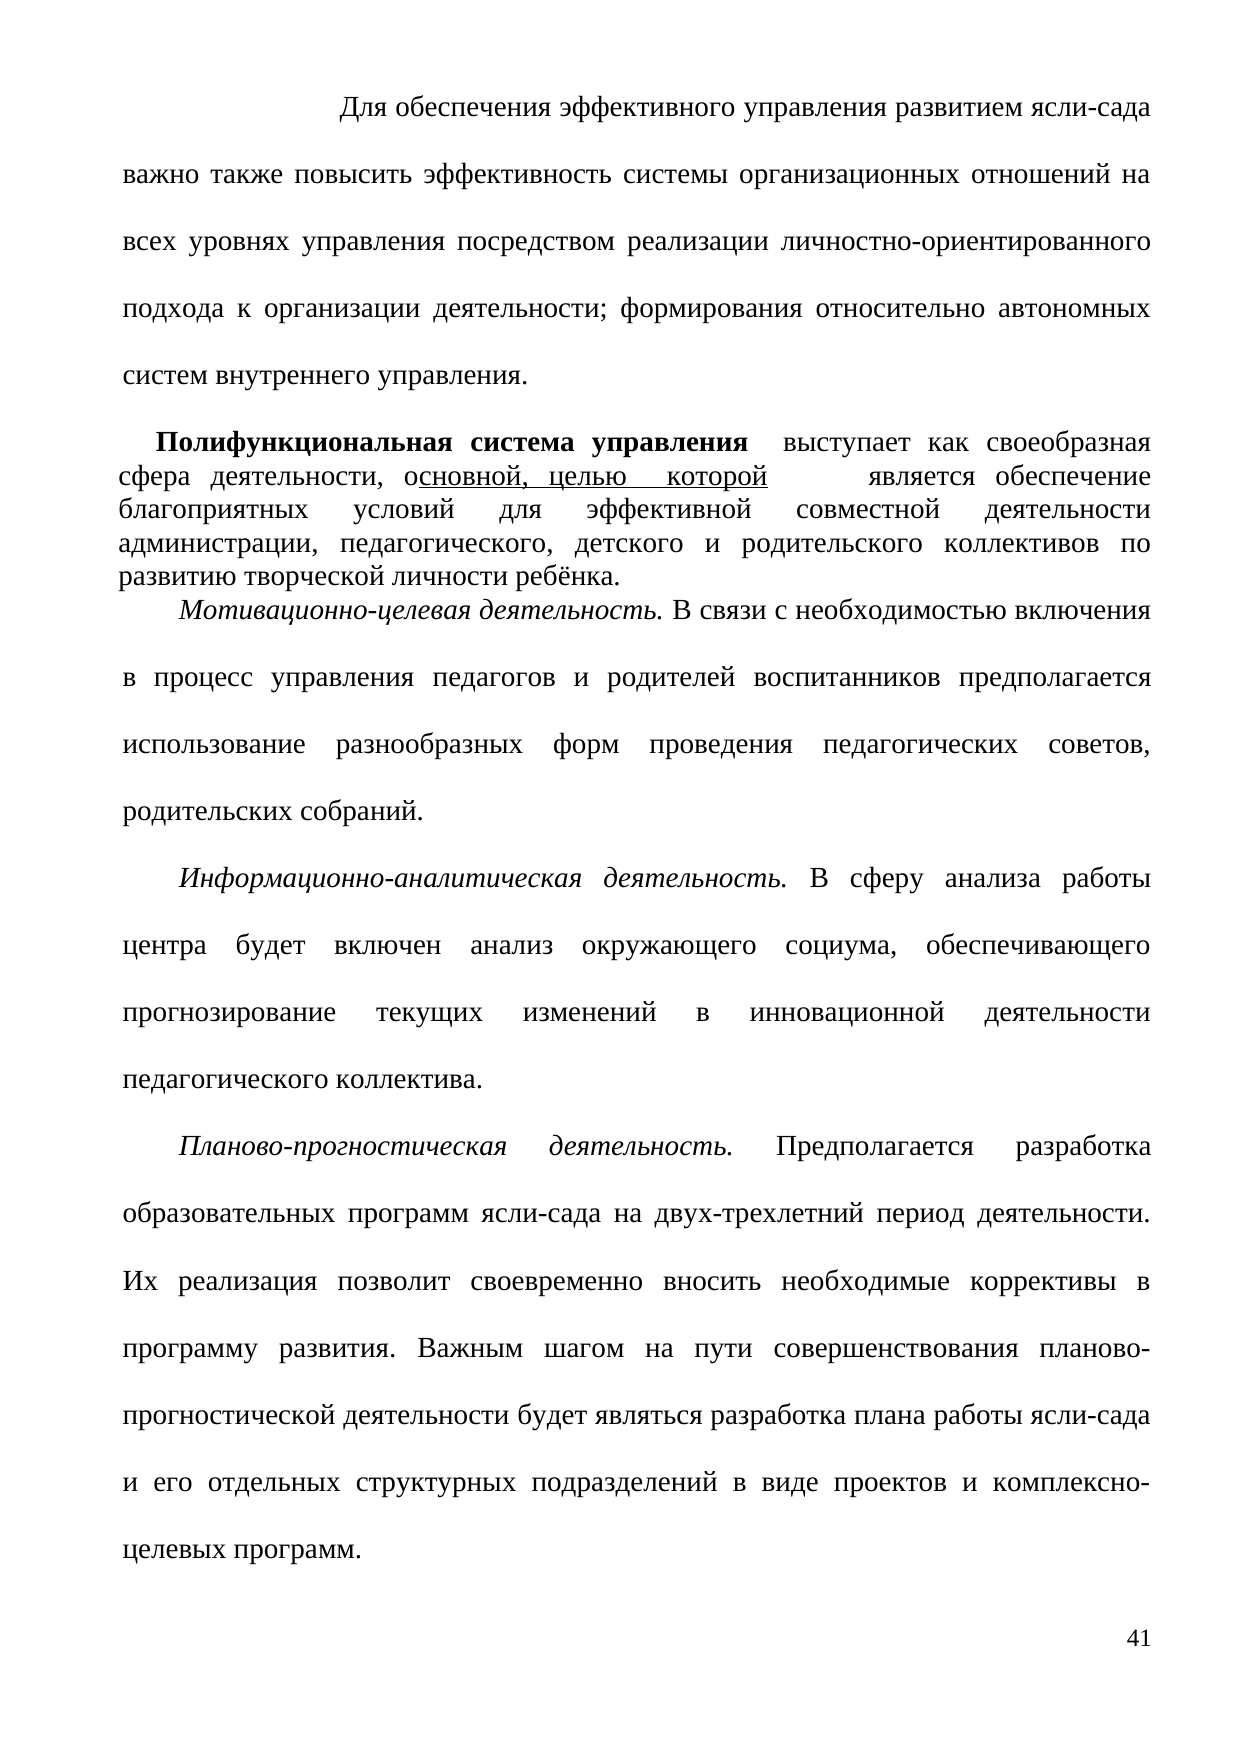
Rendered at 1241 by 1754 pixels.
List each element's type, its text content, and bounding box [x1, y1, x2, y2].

text Информационно-аналитическая деятельность. В сферу анализа работы центра будет включен анализ окружающего социума, обеспечивающего прогнозирование текущих изменений в инновационной деятельности педагогического коллектива. [122, 860, 1152, 1095]
text Полифункциональная система управления выступает как своеобразная сфера деятельности, основной, целью которой является обеспечение благоприятных условий для эффективной совместной деятельности администрации, педагогического, детского и родительского коллективов по развитию творческой личности ребёнка. [118, 424, 1152, 592]
text Мотивационно-целевая деятельность. В связи с необходимостью включения в процесс управления педагогов и родителей воспитанников предполагается использование разнообразных форм проведения педагогических советов, родительских собраний. [122, 592, 1152, 827]
text Планово-прогностическая деятельность. Предполагается разработка образовательных программ ясли-сада на двух-трехлетний период деятельности. Их реализация позволит своевременно вносить необходимые коррективы в программу развития. Важным шагом на пути совершенствования планово-прогностической деятельности будет являться разработка плана работы ясли-сада и его отдельных структурных подразделений в виде проектов и комплексно-целевых программ. [122, 1128, 1152, 1564]
text Для обеспечения эффективного управления развитием ясли-сада важно также повысить эффективность системы организационных отношений на всех уровнях управления посредством реализации личностно-ориентированного подхода к организации деятельности; формирования относительно автономных систем внутреннего управления. [122, 89, 1152, 391]
